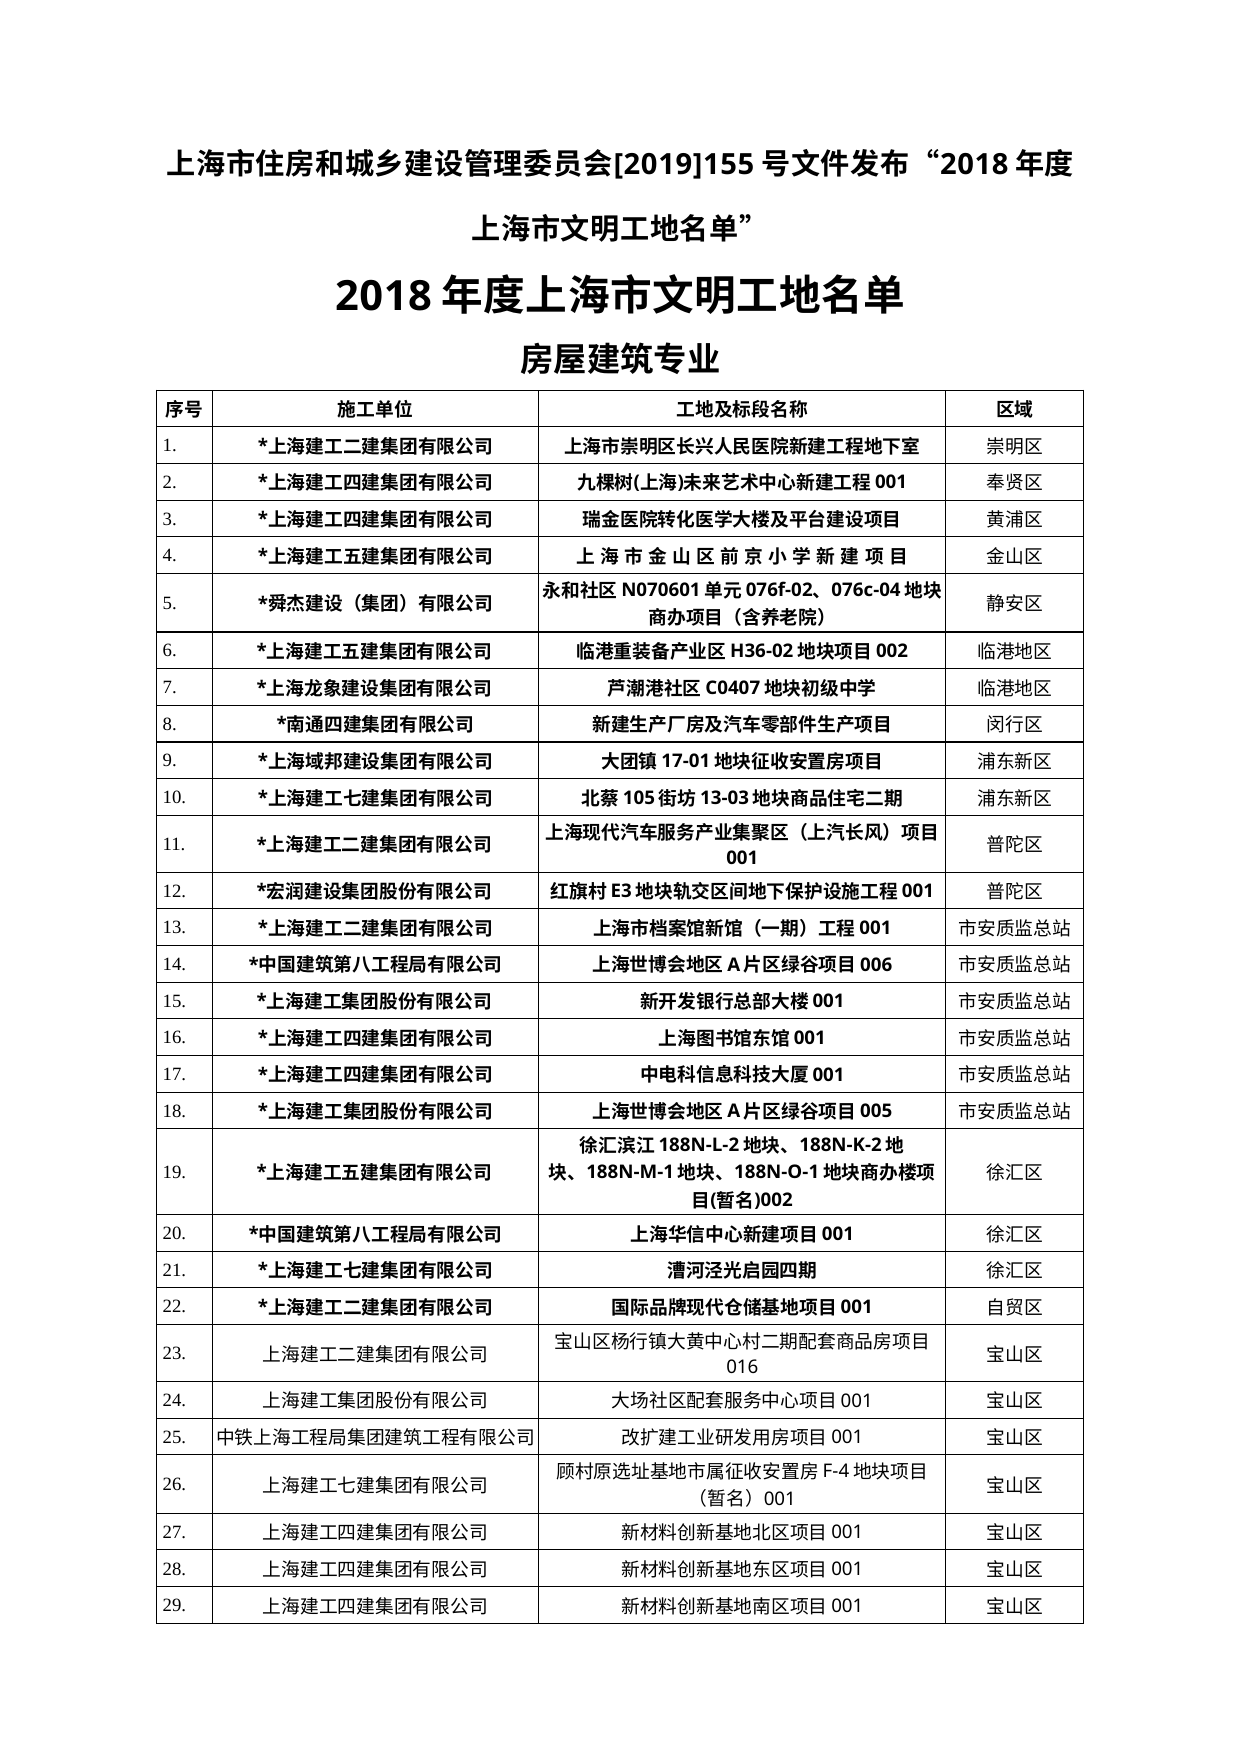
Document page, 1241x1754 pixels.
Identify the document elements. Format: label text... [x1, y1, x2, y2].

table_cell 宝山区 [946, 1325, 1083, 1381]
table_cell 市安质监总站 [946, 1093, 1083, 1128]
table_cell 上海世博会地区A片区绿谷项目005 [539, 1093, 945, 1128]
table_cell 中电科信息科技大厦001 [539, 1056, 945, 1092]
table_cell 上海市档案馆新馆（一期）工程001 [539, 909, 945, 945]
table_header 区域 [946, 391, 1083, 426]
table_cell *上海建工七建集团有限公司 [213, 1252, 538, 1287]
table_cell 宝山区杨行镇大黄中心村二期配套商品房项目016 [539, 1325, 945, 1381]
table_cell 北蔡105街坊13-03地块商品住宅二期 [539, 779, 945, 815]
table_cell 上海建工四建集团有限公司 [213, 1587, 538, 1623]
table_cell 永和社区N070601单元076f-02、076c-04地块商办项目（含养老院） [539, 574, 945, 631]
table_cell 瑞金医院转化医学大楼及平台建设项目 [539, 501, 945, 536]
table_header 序号 [157, 391, 212, 426]
table_cell 徐汇区 [946, 1129, 1083, 1214]
table_cell 大场社区配套服务中心项目001 [539, 1382, 945, 1417]
table_cell 徐汇滨江188N-L-2地块、188N-K-2地块、188N-M-1地块、188N-O-1地块商办楼项目(暂名)002 [539, 1129, 945, 1214]
table_cell *上海建工集团股份有限公司 [213, 1093, 538, 1128]
table_cell *上海建工二建集团有限公司 [213, 1288, 538, 1324]
table_cell 浦东新区 [946, 743, 1083, 778]
table_cell 黄浦区 [946, 501, 1083, 536]
table_cell 红旗村E3地块轨交区间地下保护设施工程001 [539, 873, 945, 908]
table_cell 市安质监总站 [946, 1056, 1083, 1092]
table_cell [157, 873, 212, 908]
table_cell *上海建工二建集团有限公司 [213, 427, 538, 463]
table_cell 市安质监总站 [946, 983, 1083, 1018]
table_cell [157, 1215, 212, 1251]
table_cell 改扩建工业研发用房项目001 [539, 1419, 945, 1454]
table_cell *中国建筑第八工程局有限公司 [213, 946, 538, 982]
table_cell 宝山区 [946, 1455, 1083, 1513]
table_cell 静安区 [946, 574, 1083, 631]
table_cell [157, 427, 212, 463]
table_cell [157, 1325, 212, 1381]
table_cell 新开发银行总部大楼001 [539, 983, 945, 1018]
table_cell *上海建工五建集团有限公司 [213, 633, 538, 668]
table_cell *上海建工五建集团有限公司 [213, 1129, 538, 1214]
table_cell [157, 1093, 212, 1128]
table_cell [157, 1056, 212, 1092]
table_cell 芦潮港社区C0407地块初级中学 [539, 669, 945, 705]
table_cell *上海建工二建集团有限公司 [213, 816, 538, 872]
table_cell 上海市崇明区长兴人民医院新建工程地下室 [539, 427, 945, 463]
table_cell 上海现代汽车服务产业集聚区（上汽长风）项目001 [539, 816, 945, 872]
table_cell 临港地区 [946, 633, 1083, 668]
table_cell [157, 669, 212, 705]
table_cell [157, 1252, 212, 1287]
table_cell *舜杰建设（集团）有限公司 [213, 574, 538, 631]
table_cell 宝山区 [946, 1587, 1083, 1623]
table_cell [157, 1587, 212, 1623]
table_header 工地及标段名称 [539, 391, 945, 426]
text 上海市住房和城乡建设管理委员会[2019]155号文件发布“2018年度上海市文明工地名单” [158, 129, 1082, 259]
table_cell 宝山区 [946, 1550, 1083, 1586]
table_cell 上海建工集团股份有限公司 [213, 1382, 538, 1417]
table_cell [157, 1419, 212, 1454]
table_cell [157, 779, 212, 815]
table_cell *上海龙象建设集团有限公司 [213, 669, 538, 705]
table_cell [157, 537, 212, 573]
table_cell [157, 1019, 212, 1055]
table_cell [157, 633, 212, 668]
table_cell 新建生产厂房及汽车零部件生产项目 [539, 706, 945, 741]
table_cell 顾村原选址基地市属征收安置房F-4地块项目（暂名）001 [539, 1455, 945, 1513]
table_cell [157, 743, 212, 778]
table_cell 市安质监总站 [946, 909, 1083, 945]
table_cell 上海华信中心新建项目001 [539, 1215, 945, 1251]
table_cell 新材料创新基地南区项目001 [539, 1587, 945, 1623]
table_cell [157, 464, 212, 499]
table_cell [157, 706, 212, 741]
table_cell *上海域邦建设集团有限公司 [213, 743, 538, 778]
table_cell [157, 1129, 212, 1214]
table_cell [157, 1514, 212, 1549]
table_cell [157, 909, 212, 945]
table_cell *上海建工四建集团有限公司 [213, 1019, 538, 1055]
table_cell 新材料创新基地北区项目001 [539, 1514, 945, 1549]
table_cell 临港重装备产业区H36-02地块项目002 [539, 633, 945, 668]
table_cell 崇明区 [946, 427, 1083, 463]
table_cell [157, 501, 212, 536]
table_cell [157, 1550, 212, 1586]
table_cell 徐汇区 [946, 1215, 1083, 1251]
table_cell 九棵树(上海)未来艺术中心新建工程001 [539, 464, 945, 499]
table_cell 市安质监总站 [946, 1019, 1083, 1055]
table_cell [157, 946, 212, 982]
table_cell *上海建工五建集团有限公司 [213, 537, 538, 573]
table_cell 上海建工四建集团有限公司 [213, 1550, 538, 1586]
table_cell 上海图书馆东馆001 [539, 1019, 945, 1055]
table_cell *上海建工四建集团有限公司 [213, 464, 538, 499]
table_cell 闵行区 [946, 706, 1083, 741]
table_cell 漕河泾光启园四期 [539, 1252, 945, 1287]
table_cell 宝山区 [946, 1419, 1083, 1454]
table_cell *上海建工四建集团有限公司 [213, 501, 538, 536]
table_cell 中铁上海工程局集团建筑工程有限公司 [213, 1419, 538, 1454]
table_cell 浦东新区 [946, 779, 1083, 815]
table_cell *中国建筑第八工程局有限公司 [213, 1215, 538, 1251]
table_cell 市安质监总站 [946, 946, 1083, 982]
table_cell *宏润建设集团股份有限公司 [213, 873, 538, 908]
table_cell [157, 1288, 212, 1324]
table_cell *上海建工二建集团有限公司 [213, 909, 538, 945]
table_cell 上海世博会地区A片区绿谷项目006 [539, 946, 945, 982]
table_cell 新材料创新基地东区项目001 [539, 1550, 945, 1586]
table_cell [157, 816, 212, 872]
text 2018年度上海市文明工地名单 [158, 259, 1082, 324]
table_cell 上海建工四建集团有限公司 [213, 1514, 538, 1549]
table_cell 徐汇区 [946, 1252, 1083, 1287]
table_cell 国际品牌现代仓储基地项目001 [539, 1288, 945, 1324]
table_cell 奉贤区 [946, 464, 1083, 499]
text 房屋建筑专业 [158, 324, 1082, 389]
table_cell 宝山区 [946, 1382, 1083, 1417]
table_cell [157, 574, 212, 631]
table_cell 上海市金山区前京小学新建项目 [539, 537, 945, 573]
table_cell 自贸区 [946, 1288, 1083, 1324]
table_cell 上海建工七建集团有限公司 [213, 1455, 538, 1513]
table_cell *上海建工集团股份有限公司 [213, 983, 538, 1018]
table_cell [157, 1382, 212, 1417]
table_cell 普陀区 [946, 873, 1083, 908]
table_cell [157, 983, 212, 1018]
table_cell 普陀区 [946, 816, 1083, 872]
table_cell *上海建工七建集团有限公司 [213, 779, 538, 815]
table_cell *上海建工四建集团有限公司 [213, 1056, 538, 1092]
table_cell 上海建工二建集团有限公司 [213, 1325, 538, 1381]
table_header 施工单位 [213, 391, 538, 426]
table_cell 宝山区 [946, 1514, 1083, 1549]
table_cell 临港地区 [946, 669, 1083, 705]
table_cell *南通四建集团有限公司 [213, 706, 538, 741]
table_cell 大团镇17-01地块征收安置房项目 [539, 743, 945, 778]
table_cell 金山区 [946, 537, 1083, 573]
table_cell [157, 1455, 212, 1513]
